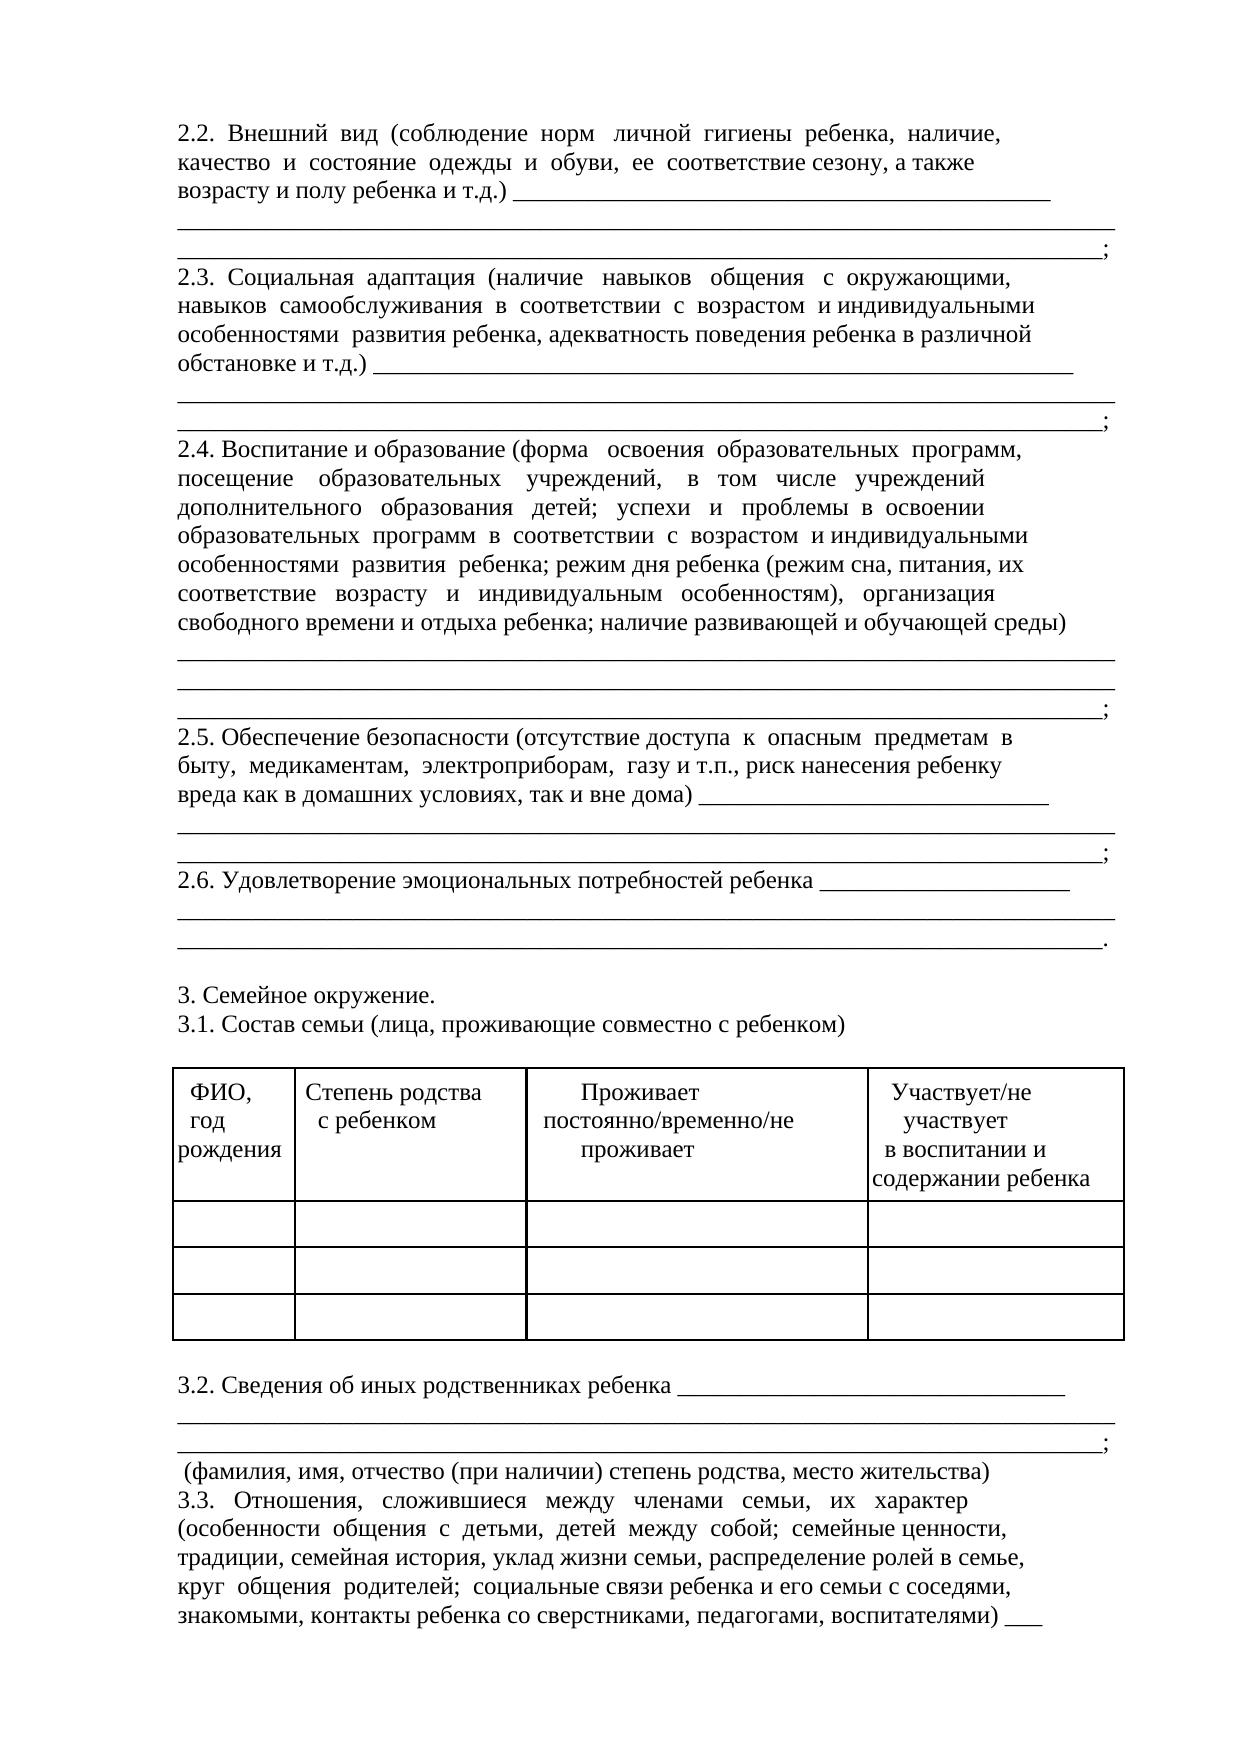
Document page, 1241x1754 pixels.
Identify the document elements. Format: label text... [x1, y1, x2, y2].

text ___________________________________________________________________________ [177, 894, 1152, 923]
text 2.5. Обеспечение безопасности (отсутствие доступа к опасным предметам в [177, 722, 1152, 751]
text качество и состояние одежды и обуви, ее соответствие сезону, а также [177, 147, 1152, 176]
text 2.2. Внешний вид (соблюдение норм личной гигиены ребенка, наличие, [177, 118, 1152, 147]
text традиции, семейная история, уклад жизни семьи, распределение ролей в семье, [177, 1542, 1152, 1571]
text дополнительного образования детей; успехи и проблемы в освоении [177, 492, 1152, 521]
text образовательных программ в соответствии с возрастом и индивидуальными [177, 521, 1152, 549]
table_header Проживает постоянно/временно/не проживает [528, 1069, 867, 1199]
text ___________________________________________________________________________ [177, 204, 1152, 233]
table_header ФИО, год рождения [174, 1069, 294, 1199]
table_cell [296, 1202, 525, 1246]
table_cell [174, 1295, 294, 1339]
text свободного времени и отдыха ребенка; наличие развивающей и обучающей среды) [177, 607, 1152, 636]
table_cell [528, 1248, 867, 1292]
text (особенности общения с детьми, детей между собой; семейные ценности, [177, 1513, 1152, 1542]
table_cell [869, 1248, 1123, 1292]
table_cell [174, 1202, 294, 1246]
text (фамилия, имя, отчество (при наличии) степень родства, место жительства) [177, 1456, 1152, 1485]
text 2.6. Удовлетворение эмоциональных потребностей ребенка ____________________ [177, 866, 1152, 894]
text особенностями развития ребенка; режим дня ребенка (режим сна, питания, их [177, 549, 1152, 578]
text особенностями развития ребенка, адекватность поведения ребенка в различной [177, 319, 1152, 348]
text соответствие возрасту и индивидуальным особенностям), организация [177, 578, 1152, 607]
table_header Степень родства с ребенком [296, 1069, 525, 1199]
text знакомыми, контакты ребенка со сверстниками, педагогами, воспитателями) ___ [177, 1600, 1152, 1628]
table_cell [528, 1202, 867, 1246]
text 2.3. Социальная адаптация (наличие навыков общения с окружающими, [177, 262, 1152, 291]
text __________________________________________________________________________; [177, 233, 1152, 262]
text навыков самообслуживания в соответствии с возрастом и индивидуальными [177, 291, 1152, 319]
text ___________________________________________________________________________ [177, 636, 1152, 664]
text __________________________________________________________________________; [177, 837, 1152, 866]
text вреда как в домашних условиях, так и вне дома) ____________________________ [177, 779, 1152, 808]
text __________________________________________________________________________. [177, 923, 1152, 952]
table_cell [296, 1248, 525, 1292]
text возрасту и полу ребенка и т.д.) ___________________________________________ [177, 176, 1152, 204]
table_cell [869, 1295, 1123, 1339]
table_header Участвует/не участвует в воспитании и содержании ребенка [869, 1069, 1123, 1199]
text круг общения родителей; социальные связи ребенка и его семьи с соседями, [177, 1571, 1152, 1600]
text __________________________________________________________________________; [177, 406, 1152, 434]
text 3.1. Состав семьи (лица, проживающие совместно с ребенком) [177, 1009, 1152, 1038]
table_cell [869, 1202, 1123, 1246]
text 3.3. Отношения, сложившиеся между членами семьи, их характер [177, 1485, 1152, 1513]
text посещение образовательных учреждений, в том числе учреждений [177, 463, 1152, 492]
text 3. Семейное окружение. [177, 981, 1152, 1009]
text ___________________________________________________________________________ [177, 1398, 1152, 1427]
table_cell [528, 1295, 867, 1339]
text ___________________________________________________________________________ [177, 377, 1152, 406]
text ___________________________________________________________________________ [177, 808, 1152, 837]
text __________________________________________________________________________; [177, 693, 1152, 722]
table_cell [174, 1248, 294, 1292]
text ___________________________________________________________________________ [177, 664, 1152, 693]
text 3.2. Сведения об иных родственниках ребенка _______________________________ [177, 1370, 1152, 1398]
text __________________________________________________________________________; [177, 1427, 1152, 1456]
table_cell [296, 1295, 525, 1339]
text быту, медикаментам, электроприборам, газу и т.п., риск нанесения ребенку [177, 751, 1152, 779]
text 2.4. Воспитание и образование (форма освоения образовательных программ, [177, 434, 1152, 463]
text обстановке и т.д.) ________________________________________________________ [177, 348, 1152, 377]
